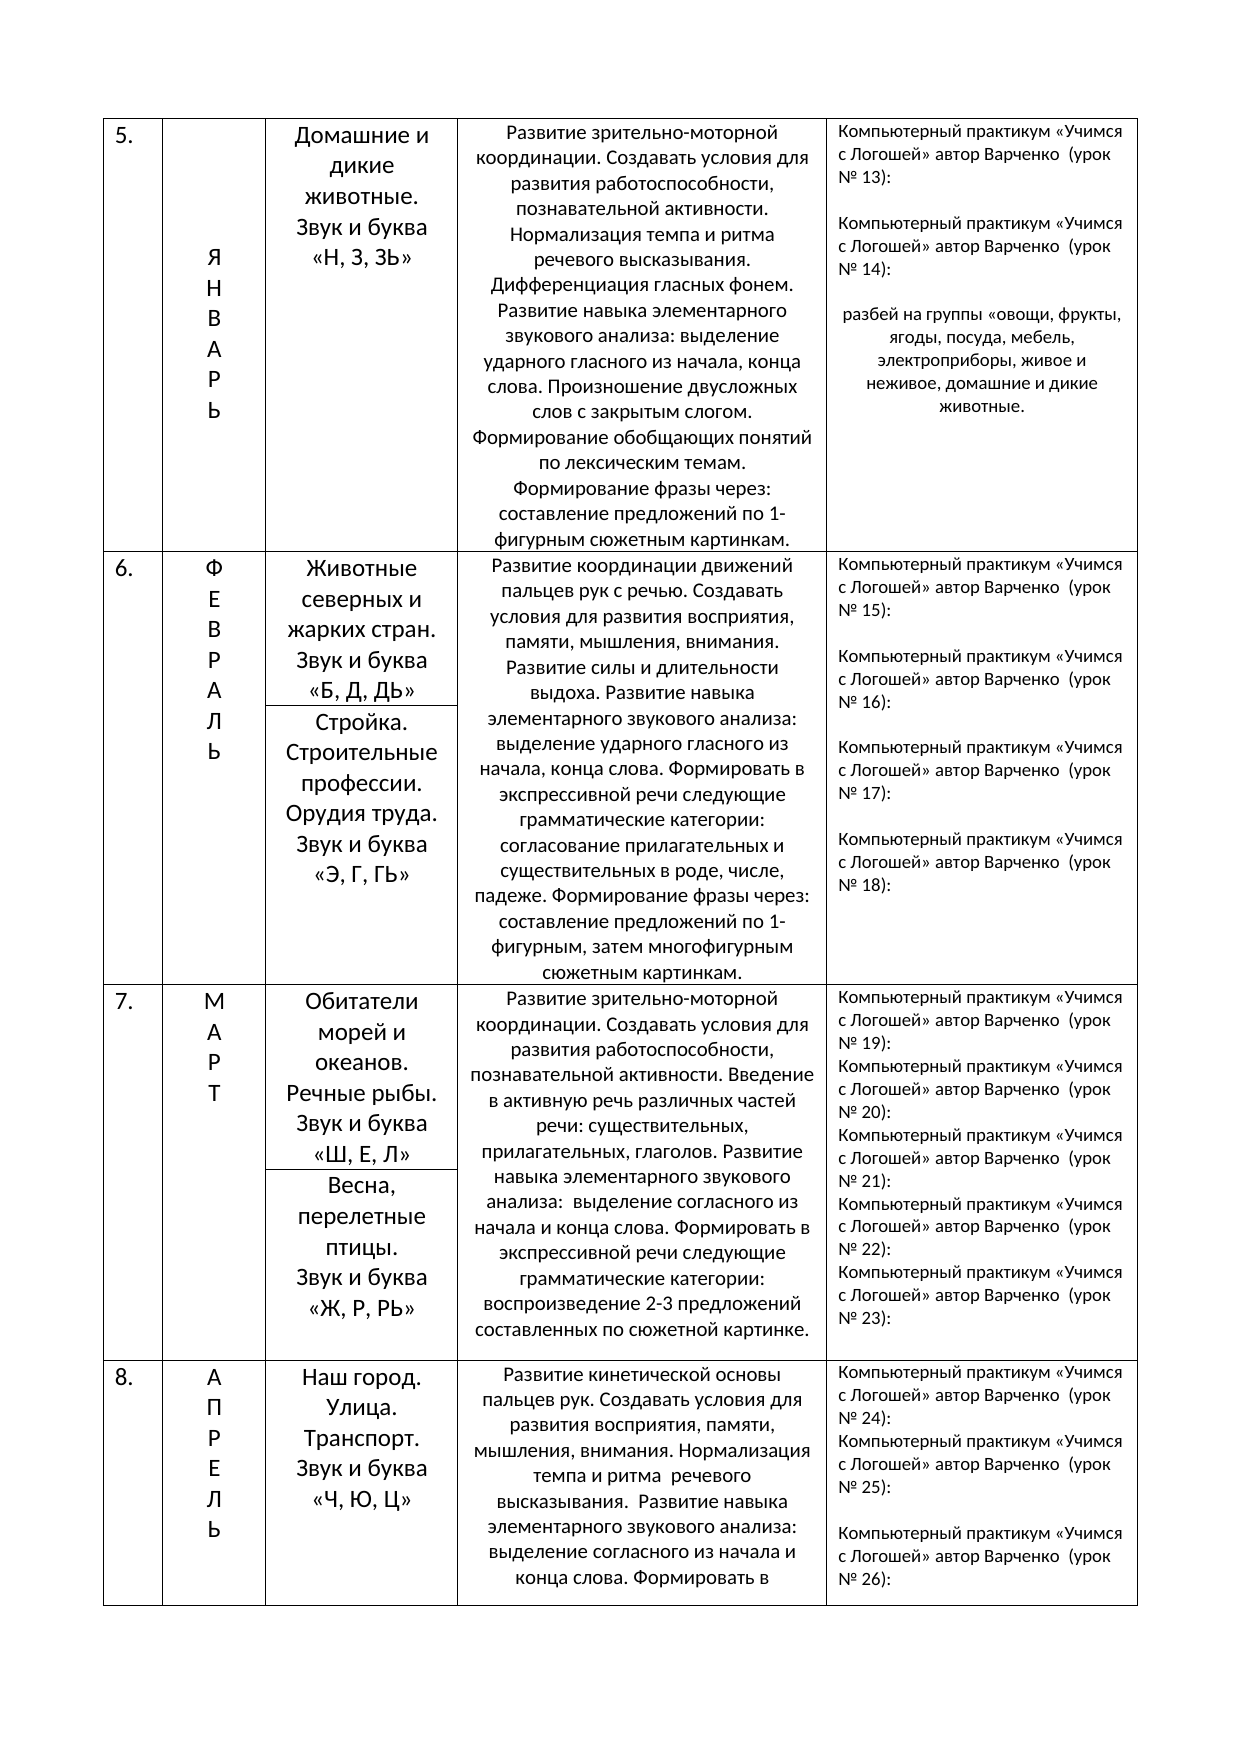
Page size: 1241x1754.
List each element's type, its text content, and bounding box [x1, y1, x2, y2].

table_cell Развитие зрительно-моторной координации. Создавать условия для развития работоспособности, познавательной активности. Введение в активную речь различных частей речи: существительных, прилагательных, глаголов. Развитие навыка элементарного звукового анализа: выделение согласного из начала и конца слова. Формировать в экспрессивной речи следующие грамматические категории: воспроизведение 2-3 предложений составленных по сюжетной картинке. [458, 985, 826, 1360]
table_cell Развитие координации движений пальцев рук с речью. Создавать условия для развития восприятия, памяти, мышления, внимания. Развитие силы и длительности выдоха. Развитие навыка элементарного звукового анализа: выделение ударного гласного из начала, конца слова. Формировать в экспрессивной речи следующие грамматические категории: согласование прилагательных и существительных в роде, числе, падеже. Формирование фразы через: составление предложений по 1-фигурным, затем многофигурным сюжетным картинкам. [458, 552, 826, 984]
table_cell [458, 1361, 826, 1605]
table_cell Я Н В А Р Ь [163, 119, 265, 551]
table_cell Обитатели морей и океанов. Речные рыбы. Звук и буква «Ш, Е, Л» [266, 985, 457, 1168]
table_cell А П Р Е Л Ь [163, 1361, 265, 1605]
table_cell 7. [104, 985, 162, 1360]
table_cell Компьютерный практикум «Учимся с Логошей» автор Варченко (урок № 19): Компьютерный практикум «Учимся с Логошей» автор Варченко (урок № 20): Компьютерный практикум «Учимся с Логошей» автор Варченко (урок № 21): Компьютерный практикум «Учимся с Логошей» автор Варченко (урок № 22): Компьютерный практикум «Учимся с Логошей» автор Варченко (урок № 23): [827, 985, 1137, 1360]
table_cell Ф Е В Р А Л Ь [163, 552, 265, 984]
table_cell Домашние и дикие животные. Звук и буква «Н, З, ЗЬ» [266, 119, 457, 551]
table_cell Наш город. Улица. Транспорт. Звук и буква «Ч, Ю, Ц» [266, 1361, 457, 1605]
table_cell Стройка. Строительные профессии. Орудия труда. Звук и буква «Э, Г, ГЬ» [266, 706, 457, 984]
table_cell Компьютерный практикум «Учимся с Логошей» автор Варченко (урок № 15): Компьютерный практикум «Учимся с Логошей» автор Варченко (урок № 16): Компьютерный практикум «Учимся с Логошей» автор Варченко (урок № 17): Компьютерный практикум «Учимся с Логошей» автор Варченко (урок № 18): [827, 552, 1137, 984]
table_cell Животные северных и жарких стран. Звук и буква «Б, Д, ДЬ» [266, 552, 457, 705]
table_cell Весна, перелетные птицы. Звук и буква «Ж, Р, РЬ» [266, 1170, 457, 1360]
table_cell 6. [104, 552, 162, 984]
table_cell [827, 1361, 1137, 1605]
table_cell 8. [104, 1361, 162, 1605]
table_cell Развитие зрительно-моторной координации. Создавать условия для развития работоспособности, познавательной активности. Нормализация темпа и ритма речевого высказывания. Дифференциация гласных фонем. Развитие навыка элементарного звукового анализа: выделение ударного гласного из начала, конца слова. Произношение двусложных слов с закрытым слогом. Формирование обобщающих понятий по лексическим темам. Формирование фразы через: составление предложений по 1-фигурным сюжетным картинкам. [458, 119, 826, 551]
table_cell Компьютерный практикум «Учимся с Логошей» автор Варченко (урок № 13): Компьютерный практикум «Учимся с Логошей» автор Варченко (урок № 14): разбей на группы «овощи, фрукты, ягоды, посуда, мебель, электроприборы, живое и неживое, домашние и дикие животные. [827, 119, 1137, 551]
table_cell 5. [104, 119, 162, 551]
table_cell М А Р Т [163, 985, 265, 1360]
